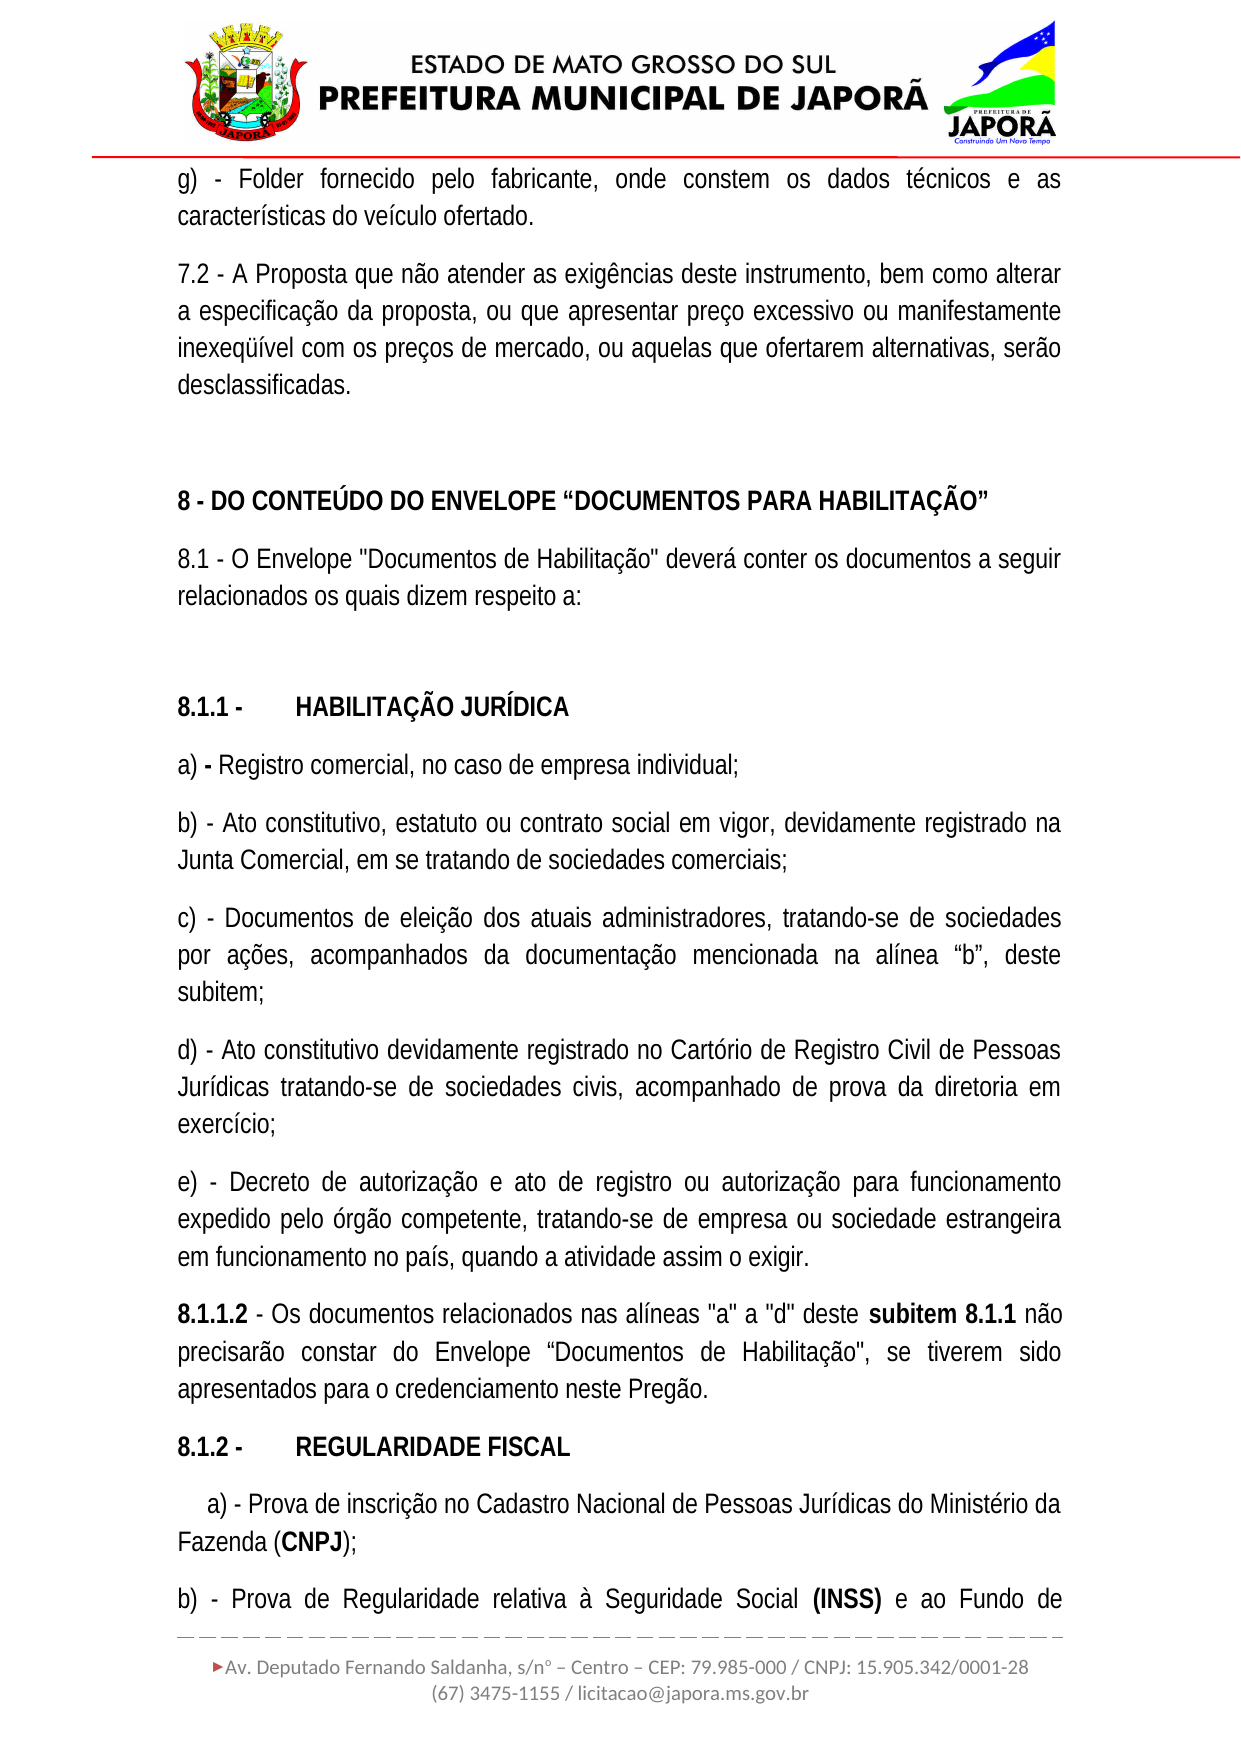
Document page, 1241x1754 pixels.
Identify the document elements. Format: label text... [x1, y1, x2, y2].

picture [184, 20, 1056, 145]
text a) - Registro comercial, no caso de empresa individual; [177, 748, 1063, 781]
text g) - Folder fornecido pelo fabricante, onde constem os dados técnicos e as características do veículo ofertado. [177, 162, 1063, 231]
text d) - Ato constitutivo devidamente registrado no Cartório de Registro Civil de Pessoas Jurídicas tratando-se de sociedades civis, acompanhado de prova da diretoria em exercício; [177, 1033, 1063, 1140]
text 8.1.1.2 - Os documentos relacionados nas alíneas "a" a "d" deste subitem 8.1.1 não precisarão constar do Envelope “Documentos de Habilitação", se tiverem sido apresentados para o credenciamento neste Pregão. [177, 1298, 1063, 1404]
text c) - Documentos de eleição dos atuais administradores, tratando-se de sociedades por ações, acompanhados da documentação mencionada na alínea “b”, deste subitem; [177, 901, 1063, 1008]
text 8.1.2 - REGULARIDADE FISCAL [177, 1430, 1063, 1462]
text 8.1.1 - HABILITAÇÃO JURÍDICA [177, 691, 1063, 723]
text e) - Decreto de autorização e ato de registro ou autorização para funcionamento expedido pelo órgão competente, tratando-se de empresa ou sociedade estrangeira em funcionamento no país, quando a atividade assim o exigir. [177, 1166, 1063, 1272]
text 7.2 - A Proposta que não atender as exigências deste instrumento, bem como alterar a especificação da proposta, ou que apresentar preço excessivo ou manifestamente inexeqüível com os preços de mercado, ou aquelas que ofertarem alternativas, serão desclassificadas. [177, 257, 1063, 400]
text a) - Prova de inscrição no Cadastro Nacional de Pessoas Jurídicas do Ministério da Fazenda (CNPJ); [177, 1488, 1063, 1557]
text 8 - DO CONTEÚDO DO ENVELOPE “DOCUMENTOS PARA HABILITAÇÃO” [177, 484, 1063, 516]
text 8.1 - O Envelope "Documentos de Habilitação" deverá conter os documentos a seguir relacionados os quais dizem respeito a: [177, 542, 1063, 611]
text b) - Ato constitutivo, estatuto ou contrato social em vigor, devidamente registrado na Junta Comercial, em se tratando de sociedades comerciais; [177, 806, 1063, 876]
